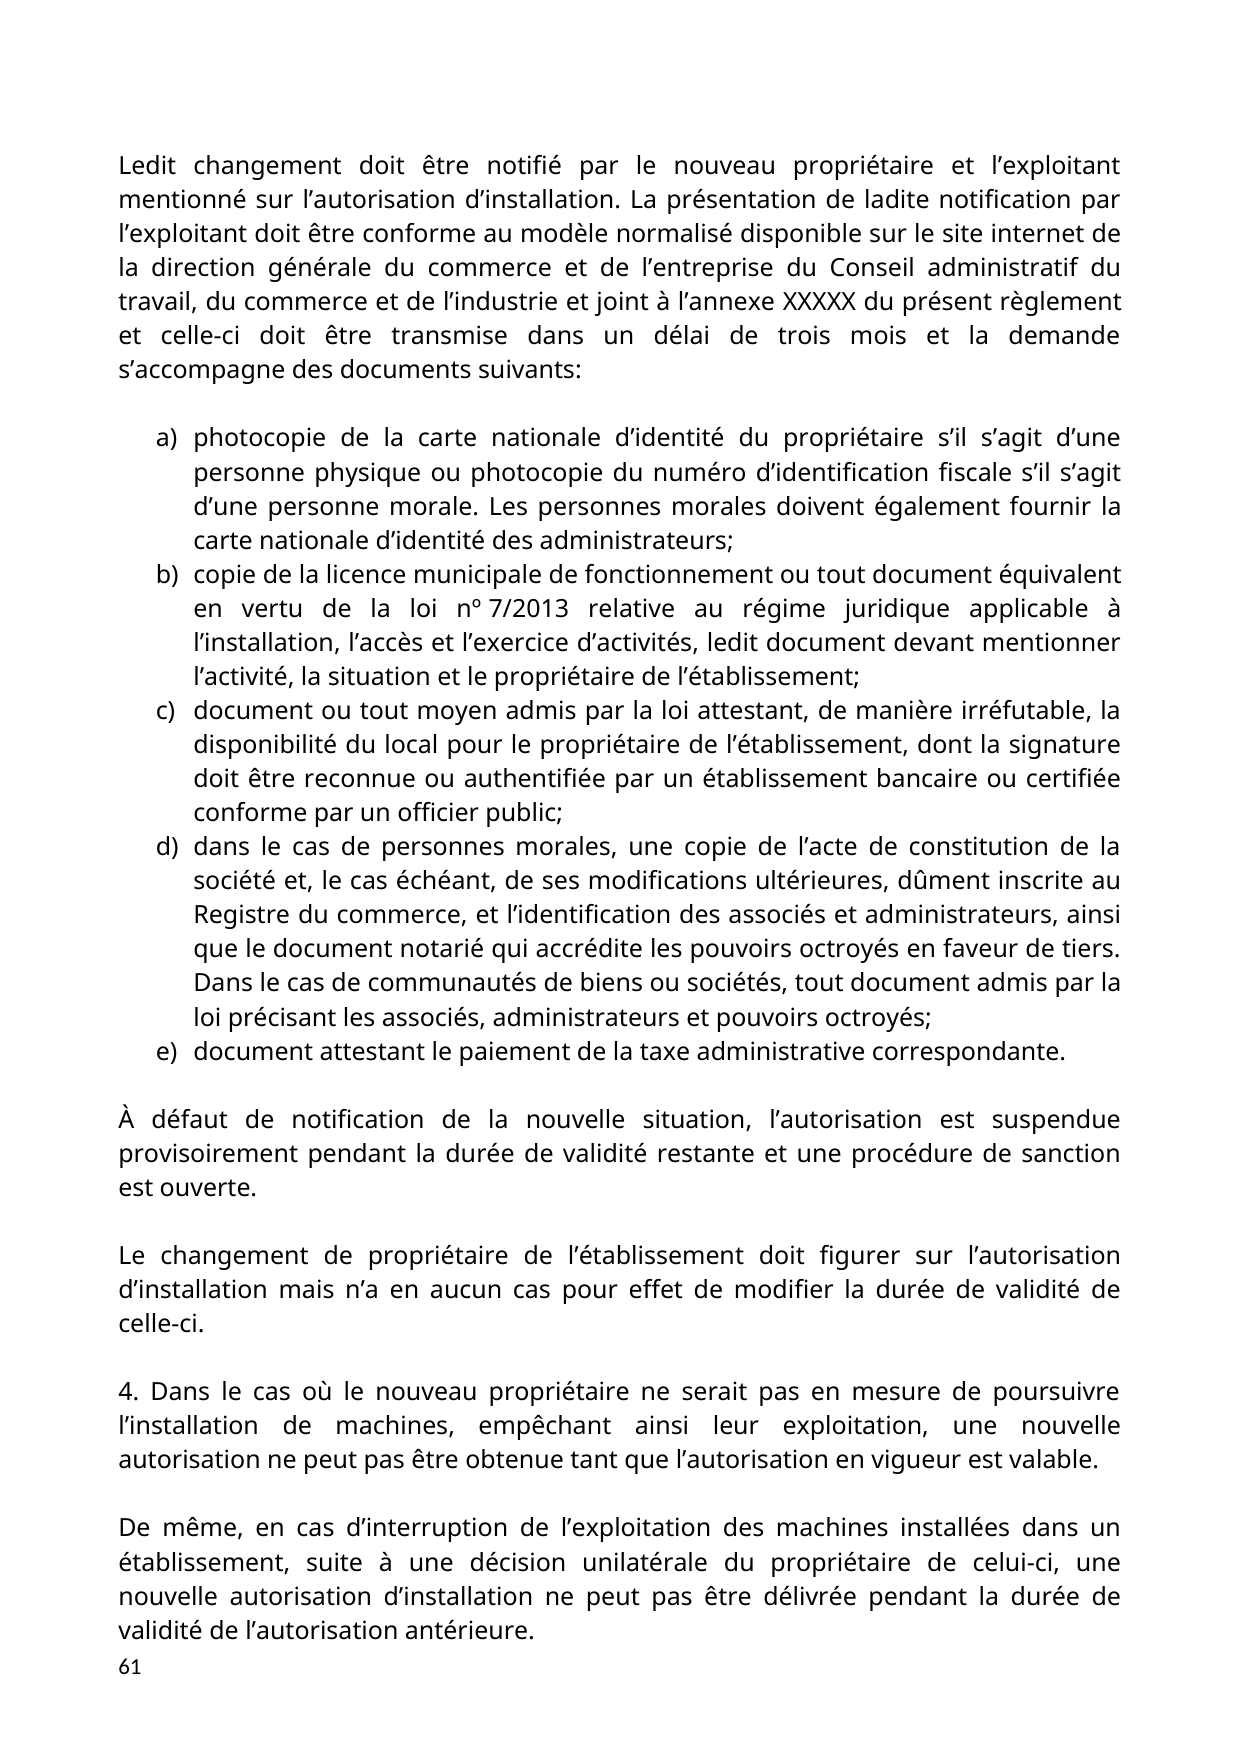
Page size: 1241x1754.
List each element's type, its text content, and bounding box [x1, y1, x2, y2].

text 4. Dans le cas où le nouveau propriétaire ne serait pas en mesure de poursuivre l’installation de machines, empêchant ainsi leur exploitation, une nouvelle autorisation ne peut pas être obtenue tant que l’autorisation en vigueur est valable. [118, 1374, 1122, 1476]
list document attestant le paiement de la taxe administrative correspondante. [156, 1033, 1122, 1067]
text Le changement de propriétaire de l’établissement doit figurer sur l’autorisation d’installation mais n’a en aucun cas pour effet de modifier la durée de validité de celle-ci. [118, 1238, 1122, 1340]
text De même, en cas d’interruption de l’exploitation des machines installées dans un établissement, suite à une décision unilatérale du propriétaire de celui-ci, une nouvelle autorisation d’installation ne peut pas être délivrée pendant la durée de validité de l’autorisation antérieure. [118, 1510, 1122, 1646]
list document ou tout moyen admis par la loi attestant, de manière irréfutable, la disponibilité du local pour le propriétaire de l’établissement, dont la signature doit être reconnue ou authentifiée par un établissement bancaire ou certifiée conforme par un officier public; [156, 693, 1122, 829]
text Ledit changement doit être notifié par le nouveau propriétaire et l’exploitant mentionné sur l’autorisation d’installation. La présentation de ladite notification par l’exploitant doit être conforme au modèle normalisé disponible sur le site internet de la direction générale du commerce et de l’entreprise du Conseil administratif du travail, du commerce et de l’industrie et joint à l’annexe XXXXX du présent règlement et celle-ci doit être transmise dans un délai de trois mois et la demande s’accompagne des documents suivants: [118, 148, 1122, 386]
list dans le cas de personnes morales, une copie de l’acte de constitution de la société et, le cas échéant, de ses modifications ultérieures, dûment inscrite au Registre du commerce, et l’identification des associés et administrateurs, ainsi que le document notarié qui accrédite les pouvoirs octroyés en faveur de tiers. Dans le cas de communautés de biens ou sociétés, tout document admis par la loi précisant les associés, administrateurs et pouvoirs octroyés; [156, 829, 1122, 1033]
list copie de la licence municipale de fonctionnement ou tout document équivalent en vertu de la loi nº 7/2013 relative au régime juridique applicable à l’installation, l’accès et l’exercice d’activités, ledit document devant mentionner l’activité, la situation et le propriétaire de l’établissement; [156, 556, 1122, 693]
text À défaut de notification de la nouvelle situation, l’autorisation est suspendue provisoirement pendant la durée de validité restante et une procédure de sanction est ouverte. [118, 1101, 1122, 1203]
list photocopie de la carte nationale d’identité du propriétaire s’il s’agit d’une personne physique ou photocopie du numéro d’identification fiscale s’il s’agit d’une personne morale. Les personnes morales doivent également fournir la carte nationale d’identité des administrateurs; [156, 420, 1122, 556]
